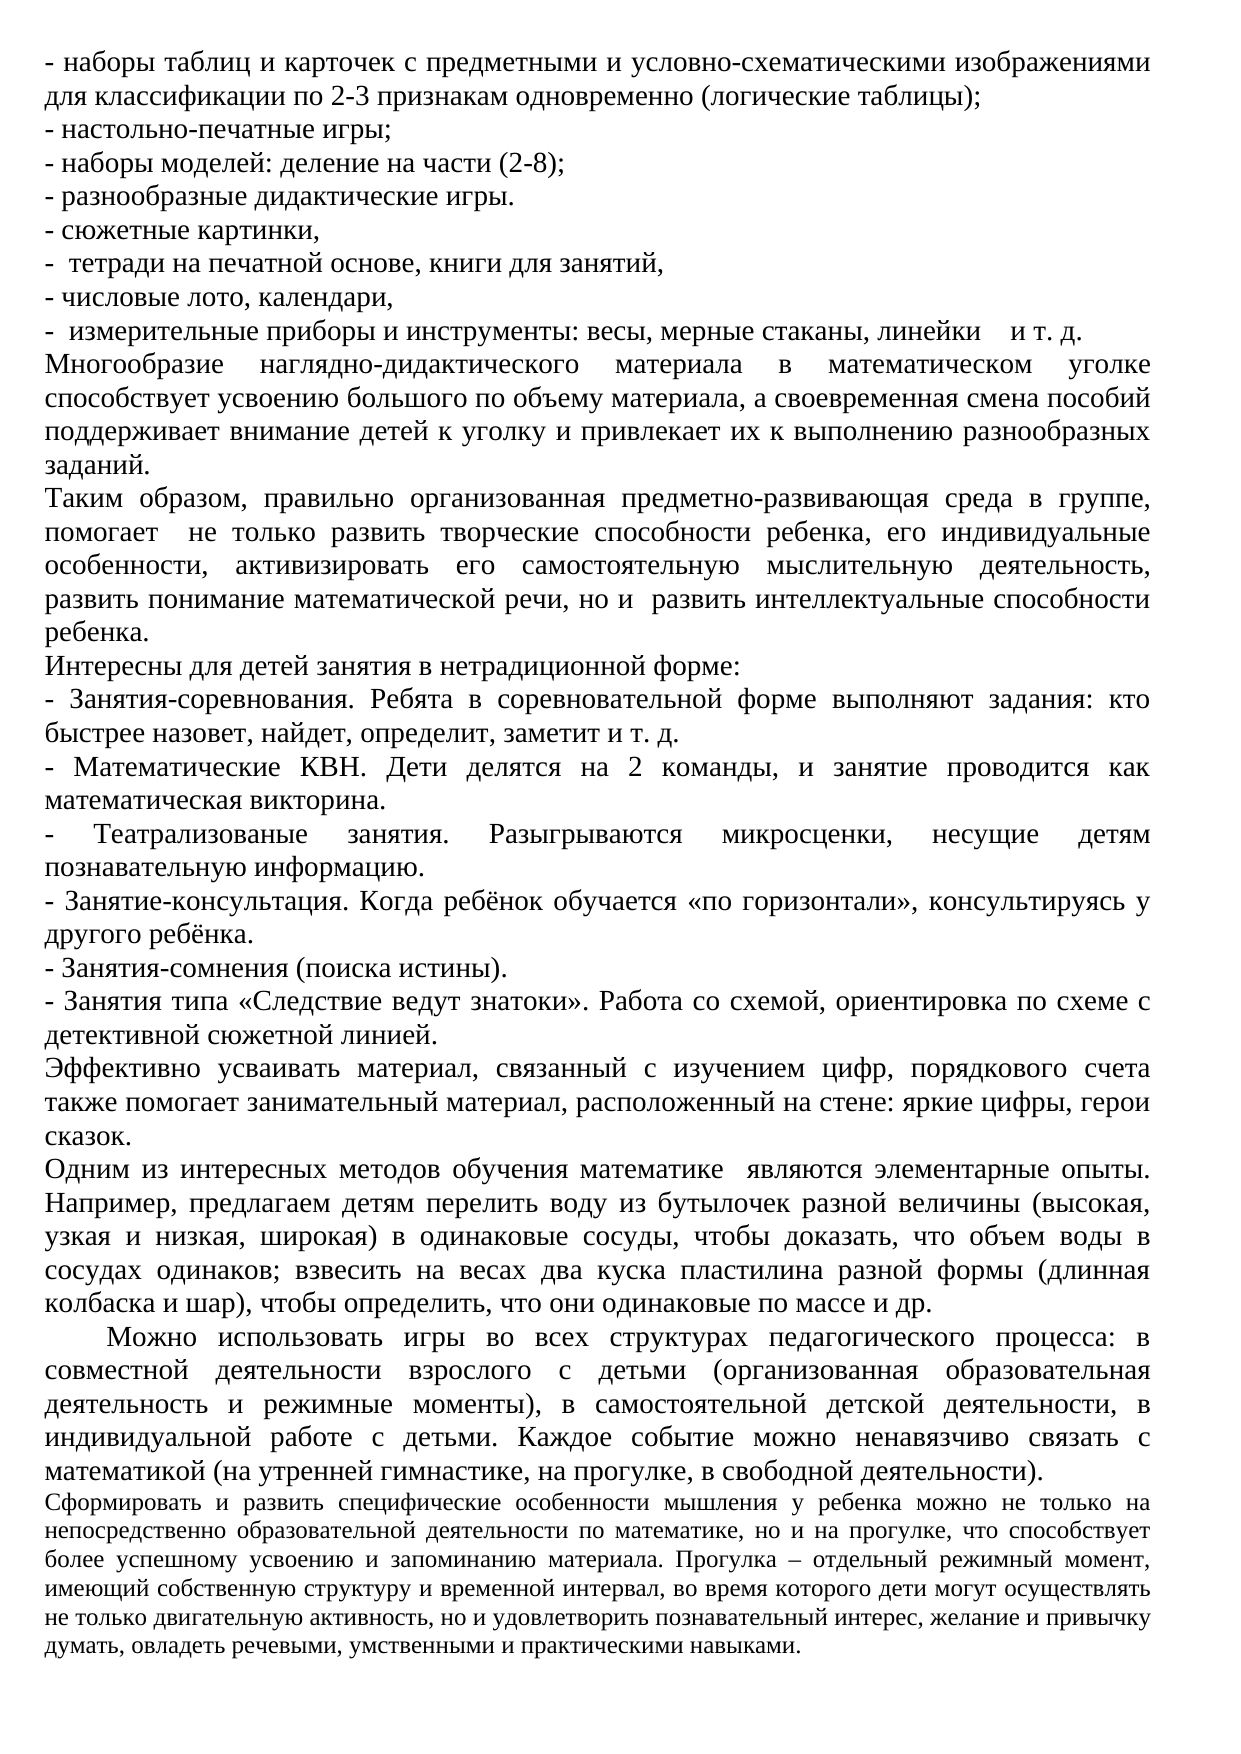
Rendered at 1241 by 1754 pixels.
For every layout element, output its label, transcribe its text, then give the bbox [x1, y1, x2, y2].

text Эффективно усваивать материал, связанный с изучением цифр, порядкового счета также помогает занимательный материал, расположенный на стене: яркие цифры, герои сказок. [44, 1051, 1152, 1151]
text - числовые лото, календари, [44, 279, 1152, 313]
text - сюжетные картинки, [44, 212, 1152, 246]
text - разнообразные дидактические игры. [44, 178, 1152, 212]
text Многообразие наглядно-дидактического материала в математическом уголке способствует усвоению большого по объему материала, а своевременная смена пособий поддерживает внимание детей к уголку и привлекает их к выполнению разнообразных заданий. [44, 346, 1152, 480]
text - настольно-печатные игры; [44, 111, 1152, 145]
text - Театрализованые занятия. Разыгрываются микросценки, несущие детям познавательную информацию. [44, 816, 1152, 883]
text Сформировать и развить специфические особенности мышления у ребенка можно не только на непосредственно образовательной деятельности по математике, но и на прогулке, что способствует более успешному усвоению и запоминанию материала. Прогулка – отдельный режимный момент, имеющий собственную структуру и временной интервал, во время которого дети могут осуществлять не только двигательную активность, но и удовлетворить познавательный интерес, желание и привычку думать, овладеть речевыми, умственными и практическими навыками. [44, 1487, 1152, 1659]
text Можно использовать игры во всех структурах педагогического процесса: в совместной деятельности взрослого с детьми (организованная образовательная деятельность и режимные моменты), в самостоятельной детской деятельности, в индивидуальной работе с детьми. Каждое событие можно ненавязчиво связать с математикой (на утренней гимнастике, на прогулке, в свободной деятельности). [44, 1319, 1152, 1487]
text Таким образом, правильно организованная предметно-развивающая среда в группе, помогает не только развить творческие способности ребенка, его индивидуальные особенности, активизировать его самостоятельную мыслительную деятельность, развить понимание математической речи, но и развить интеллектуальные способности ребенка. [44, 480, 1152, 648]
text - Занятия типа «Следствие ведут знатоки». Работа со схемой, ориентировка по схеме с детективной сюжетной линией. [44, 983, 1152, 1051]
text - наборы таблиц и карточек с предметными и условно-схематическими изображениями для классификации по 2-3 признакам одновременно (логические таблицы); [44, 44, 1152, 111]
text Интересны для детей занятия в нетрадиционной форме: [44, 648, 1152, 682]
text - тетради на печатной основе, книги для занятий, [44, 246, 1152, 279]
text - измерительные приборы и инструменты: весы, мерные стаканы, линейки и т. д. [44, 313, 1152, 346]
text - Занятия-соревнования. Ребята в соревновательной форме выполняют задания: кто быстрее назовет, найдет, определит, заметит и т. д. [44, 682, 1152, 749]
text - Занятие-консультация. Когда ребёнок обучается «по горизонтали», консультируясь у другого ребёнка. [44, 883, 1152, 950]
text Одним из интересных методов обучения математике являются элементарные опыты. Например, предлагаем детям перелить воду из бутылочек разной величины (высокая, узкая и низкая, широкая) в одинаковые сосуды, чтобы доказать, что объем воды в сосудах одинаков; взвесить на весах два куска пластилина разной формы (длинная колбаска и шар), чтобы определить, что они одинаковые по массе и др. [44, 1151, 1152, 1319]
text - Занятия-сомнения (поиска истины). [44, 950, 1152, 983]
text - наборы моделей: деление на части (2-8); [44, 145, 1152, 178]
text - Математические КВН. Дети делятся на 2 команды, и занятие проводится как математическая викторина. [44, 749, 1152, 816]
